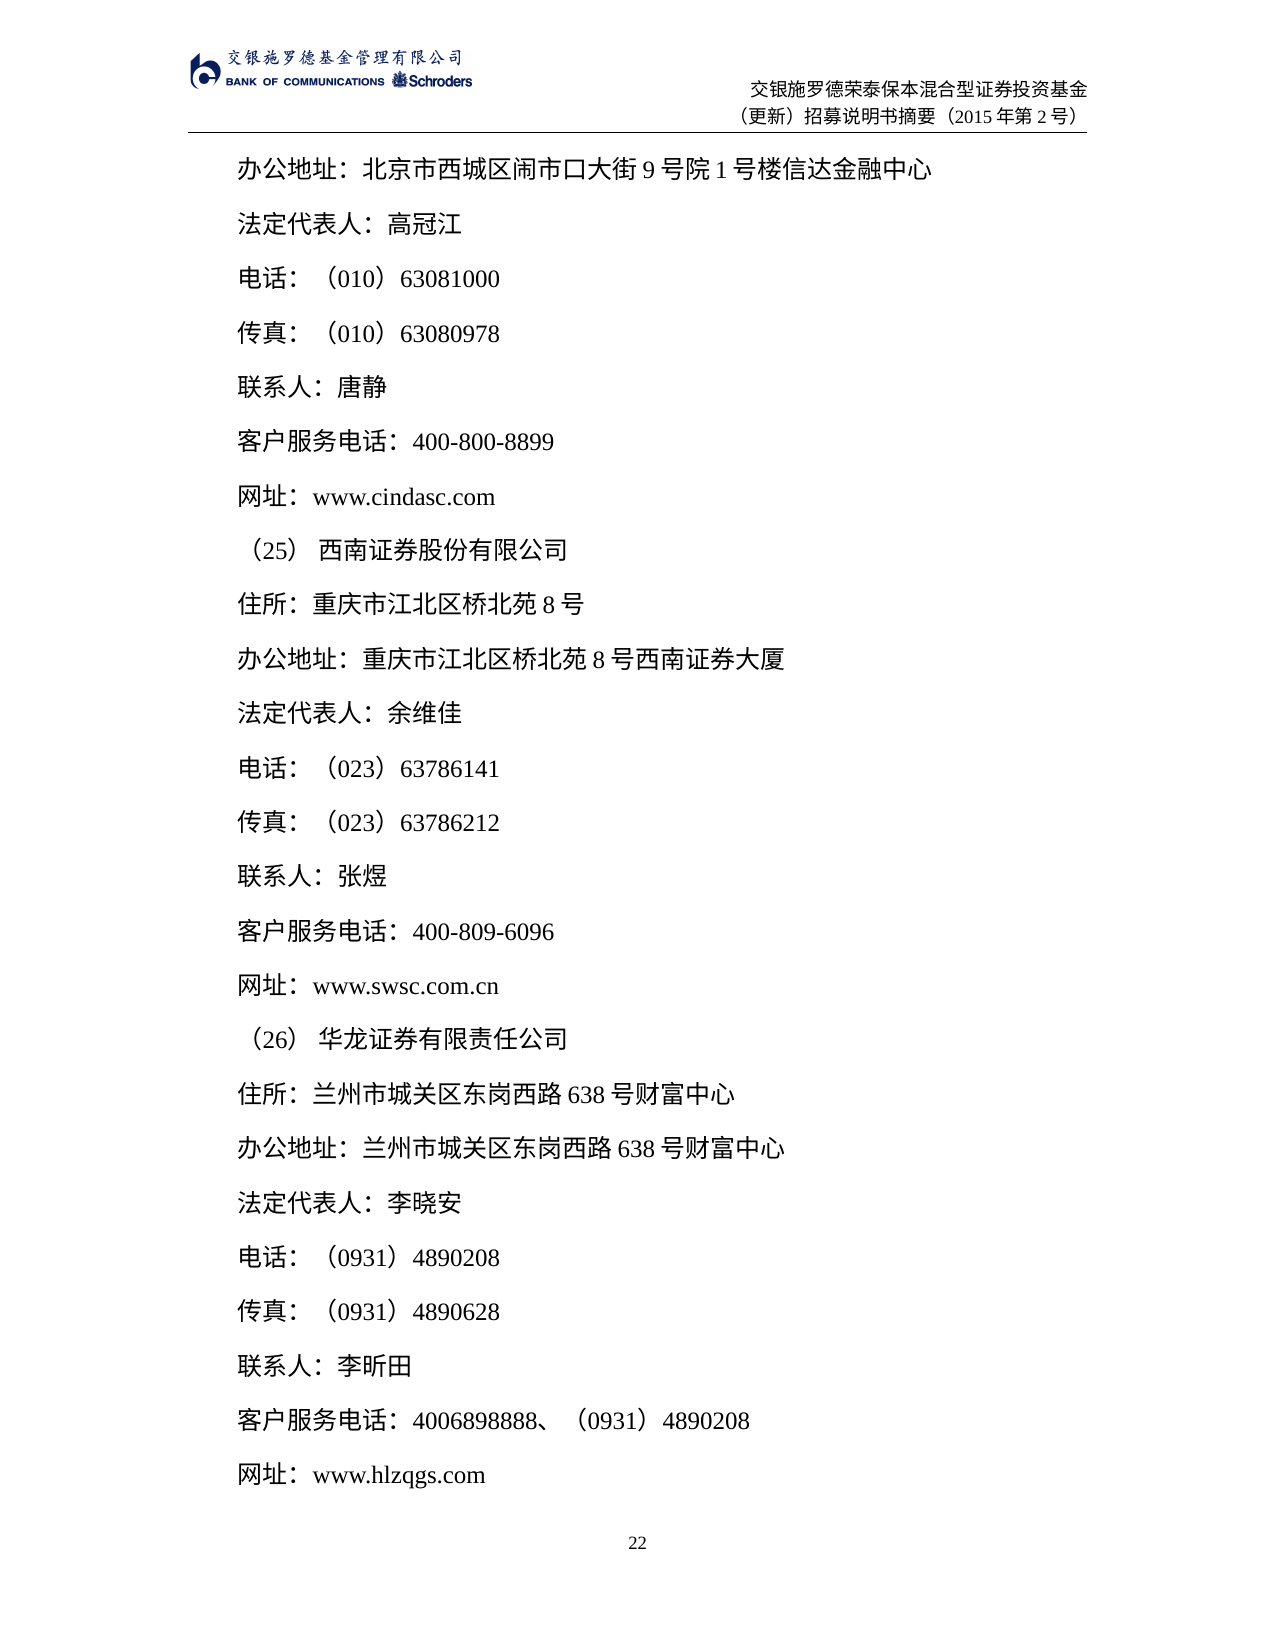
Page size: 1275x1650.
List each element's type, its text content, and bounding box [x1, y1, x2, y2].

text 住所：兰州市城关区东岗西路638号财富中心 [187, 1074, 1087, 1111]
text 联系人：唐静 [187, 367, 1087, 404]
text 网址：www.swsc.com.cn [187, 966, 1087, 1002]
text 办公地址：重庆市江北区桥北苑8号西南证券大厦 [187, 639, 1087, 676]
text 传真：（0931）4890628 [187, 1292, 1087, 1328]
text （26） 华龙证券有限责任公司 [187, 1020, 1087, 1056]
picture [190, 50, 472, 89]
text 法定代表人：高冠江 [187, 204, 1087, 241]
text 办公地址：兰州市城关区东岗西路638号财富中心 [187, 1129, 1087, 1165]
text 客户服务电话：4006898888、（0931）4890208 [187, 1401, 1087, 1437]
text 网址：www.hlzqgs.com [187, 1455, 1087, 1491]
text 办公地址：北京市西城区闹市口大街9号院1号楼信达金融中心 [187, 150, 1087, 186]
text 住所：重庆市江北区桥北苑8号 [187, 585, 1087, 621]
text 电话：（023）63786141 [187, 748, 1087, 784]
text 传真：（023）63786212 [187, 802, 1087, 839]
text 电话：（010）63081000 [187, 259, 1087, 295]
text 电话：（0931）4890208 [187, 1237, 1087, 1274]
text 法定代表人：余维佳 [187, 694, 1087, 730]
text 客户服务电话：400-800-8899 [187, 422, 1087, 458]
text （25） 西南证券股份有限公司 [187, 531, 1087, 567]
text 法定代表人：李晓安 [187, 1183, 1087, 1219]
text 网址：www.cindasc.com [187, 476, 1087, 512]
text 传真：（010）63080978 [187, 313, 1087, 349]
text 联系人：张煜 [187, 857, 1087, 893]
text 客户服务电话：400-809-6096 [187, 911, 1087, 947]
text 联系人：李昕田 [187, 1346, 1087, 1382]
